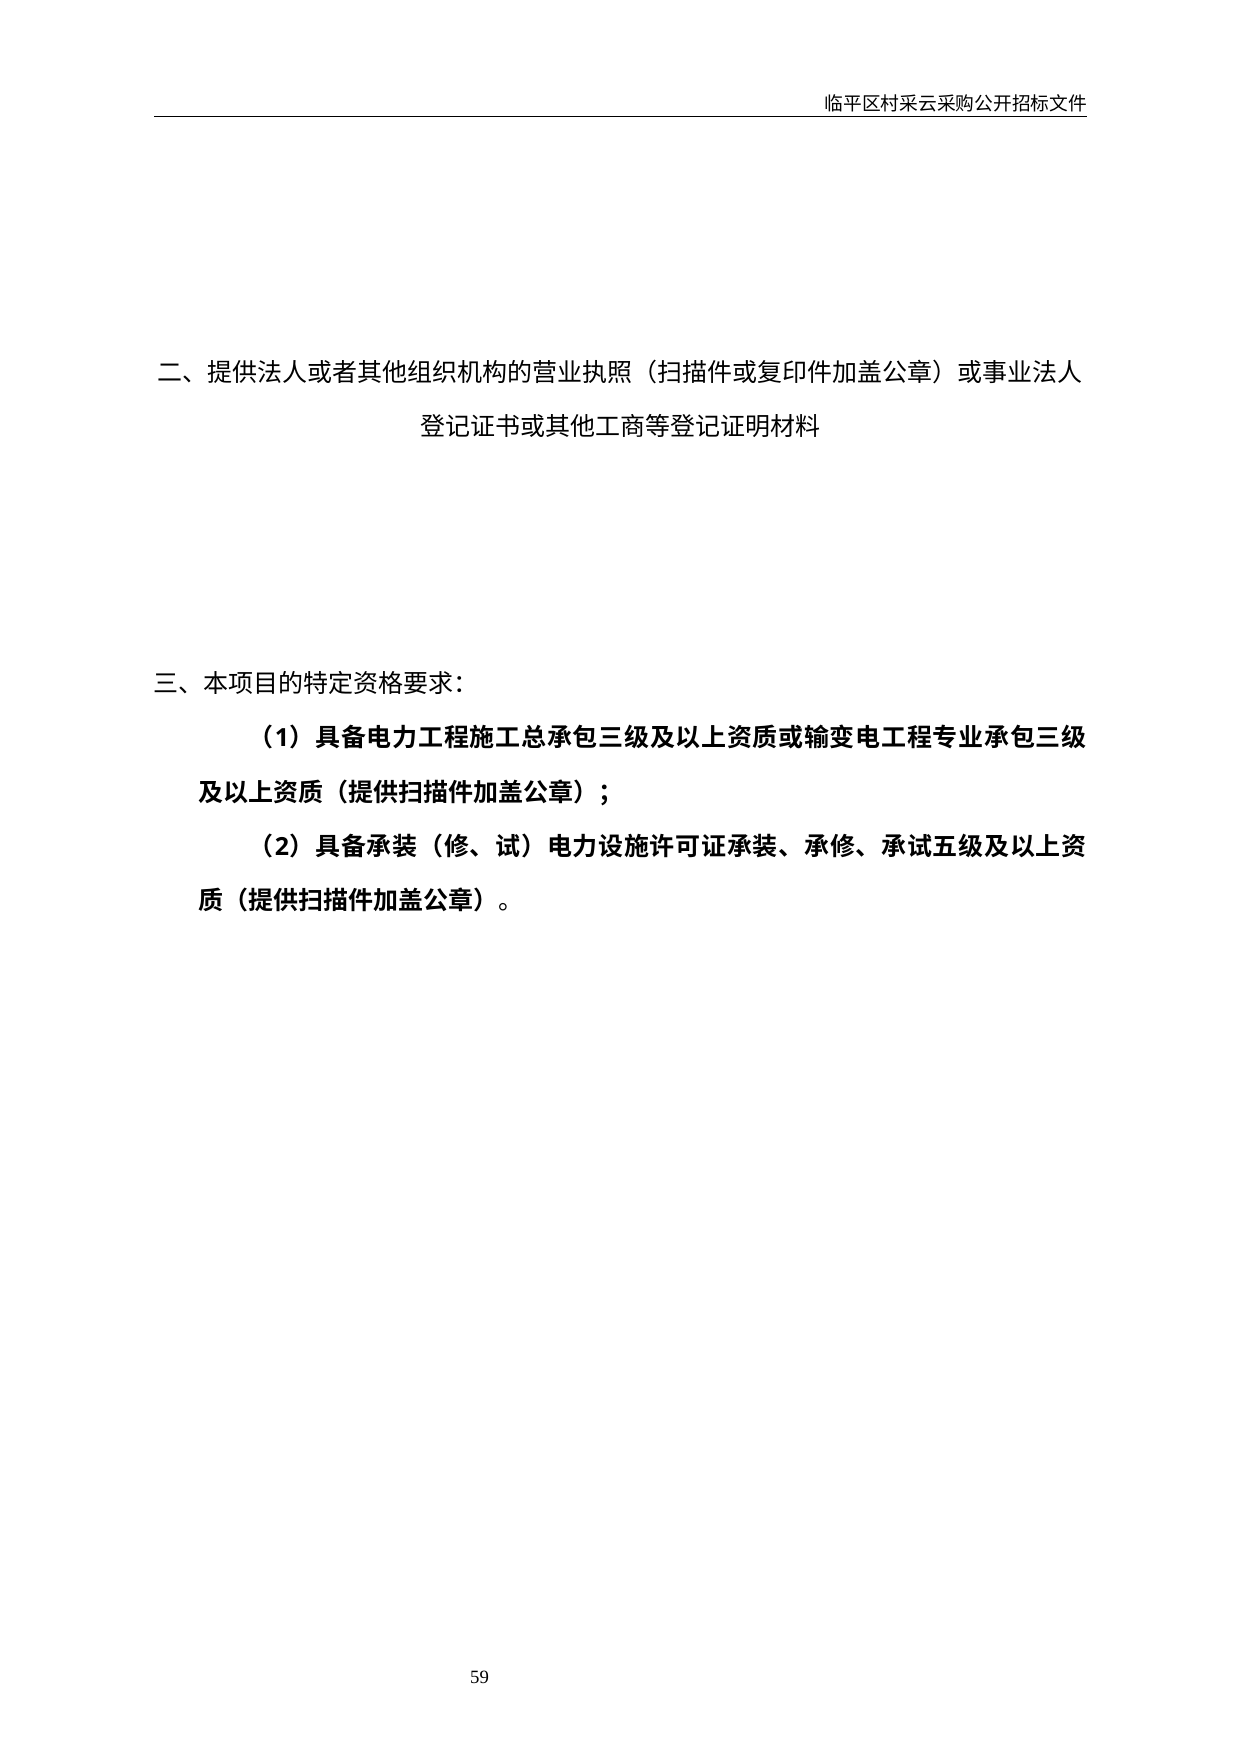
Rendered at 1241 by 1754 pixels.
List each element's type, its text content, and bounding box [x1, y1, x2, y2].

text 三、本项目的特定资格要求： [153, 663, 1087, 699]
text （1）具备电力工程施工总承包三级及以上资质或输变电工程专业承包三级及以上资质（提供扫描件加盖公章）； [198, 718, 1087, 808]
list 提供法人或者其他组织机构的营业执照（扫描件或复印件加盖公章）或事业法人登记证书或其他工商等登记证明材料 [153, 352, 1087, 443]
text （2）具备承装（修、试）电力设施许可证承装、承修、承试五级及以上资质（提供扫描件加盖公章）。 [198, 826, 1087, 917]
